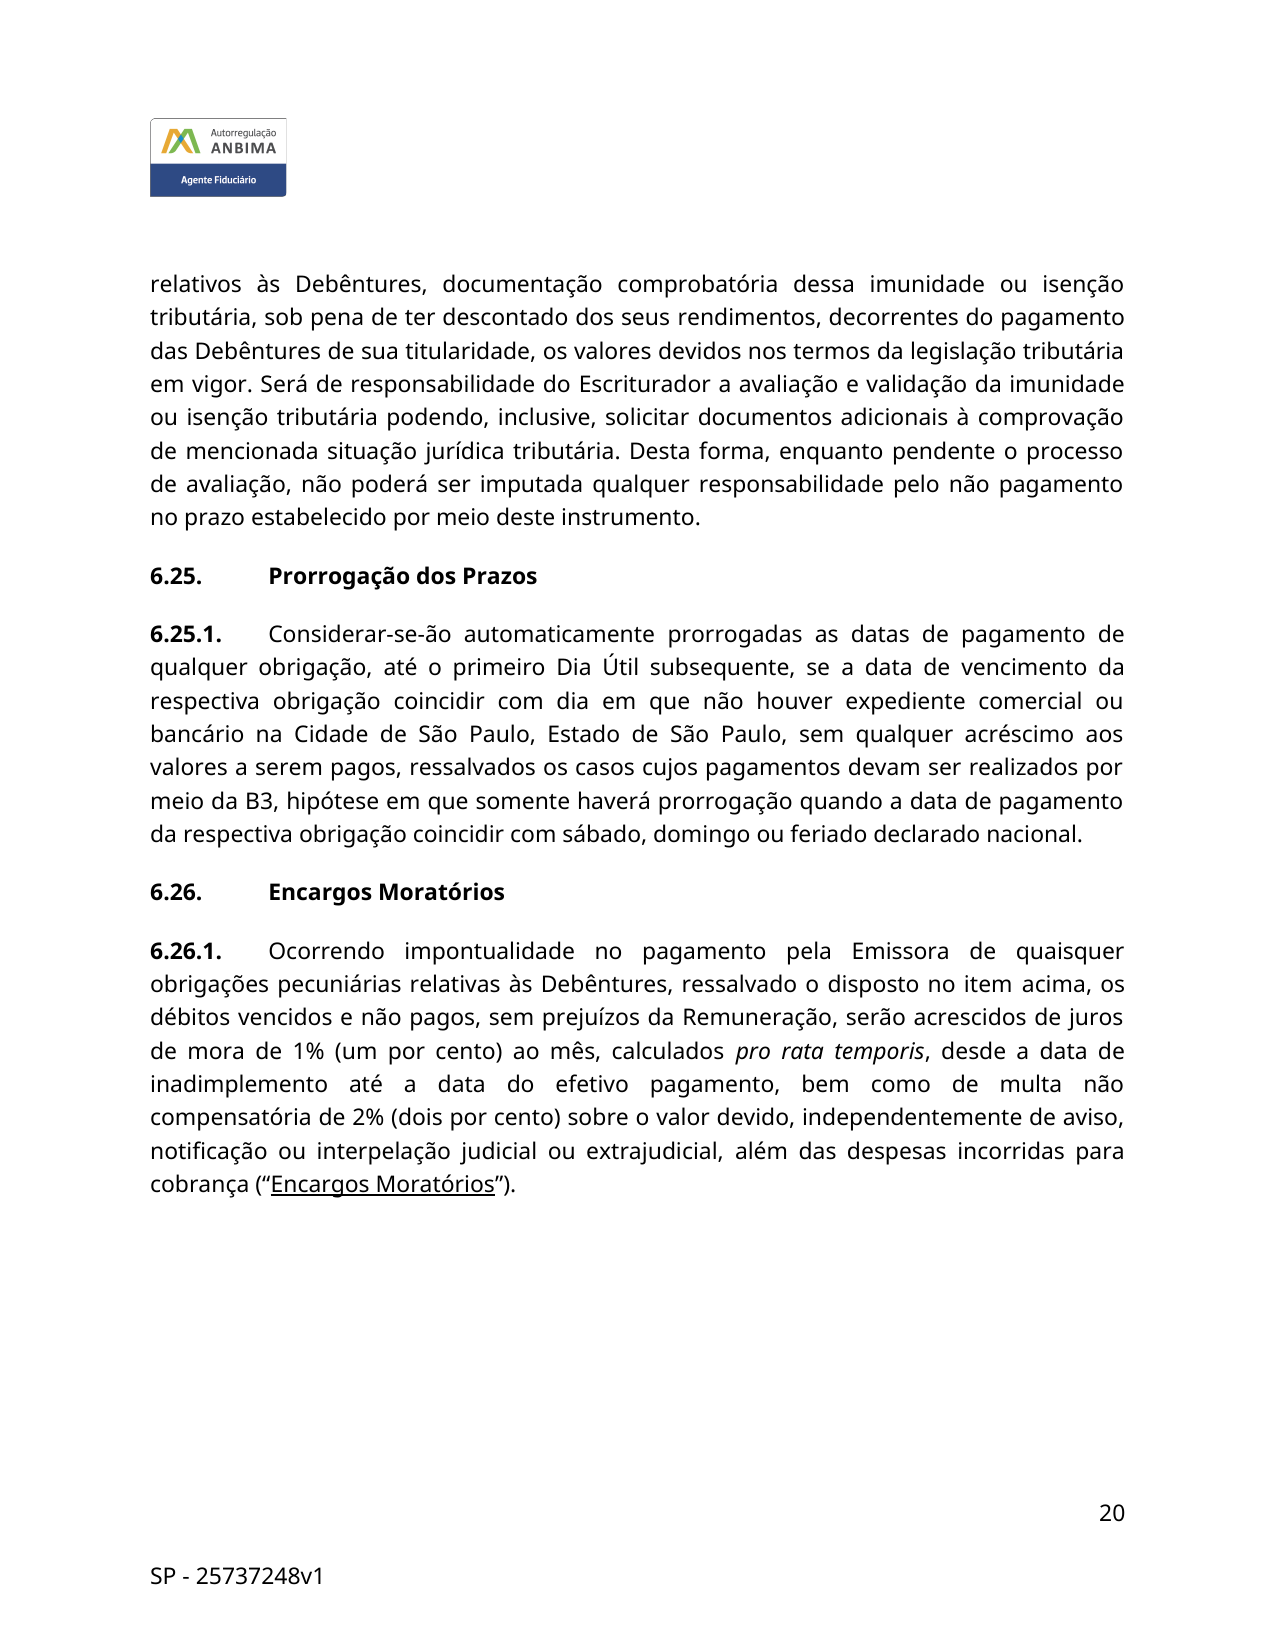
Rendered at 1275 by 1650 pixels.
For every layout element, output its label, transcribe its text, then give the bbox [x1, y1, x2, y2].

list Considerar-se-ão automaticamente prorrogadas as datas de pagamento de qualquer obrigação, até o primeiro Dia Útil subsequente, se a data de vencimento da respectiva obrigação coincidir com dia em que não houver expediente comercial ou bancário na Cidade de São Paulo, Estado de São Paulo, sem qualquer acréscimo aos valores a serem pagos, ressalvados os casos cujos pagamentos devam ser realizados por meio da B3, hipótese em que somente haverá prorrogação quando a data de pagamento da respectiva obrigação coincidir com sábado, domingo ou feriado declarado nacional. [150, 616, 1125, 849]
picture [150, 118, 287, 197]
list Ocorrendo impontualidade no pagamento pela Emissora de quaisquer obrigações pecuniárias relativas às Debêntures, ressalvado o disposto no item 6.25 acima, os débitos vencidos e não pagos, sem prejuízos da Remuneração, serão acrescidos de juros de mora de 1% (um por cento) ao mês, calculados pro rata temporis, desde a data de inadimplemento até a data do efetivo pagamento, bem como de multa não compensatória de 2% (dois por cento) sobre o valor devido, independentemente de aviso, notificação ou interpelação judicial ou extrajudicial, além das despesas incorridas para cobrança (“Encargos Moratórios”). [150, 932, 1125, 1199]
list Prorrogação dos Prazos [150, 557, 1125, 591]
list Encargos Moratórios [150, 874, 1125, 907]
